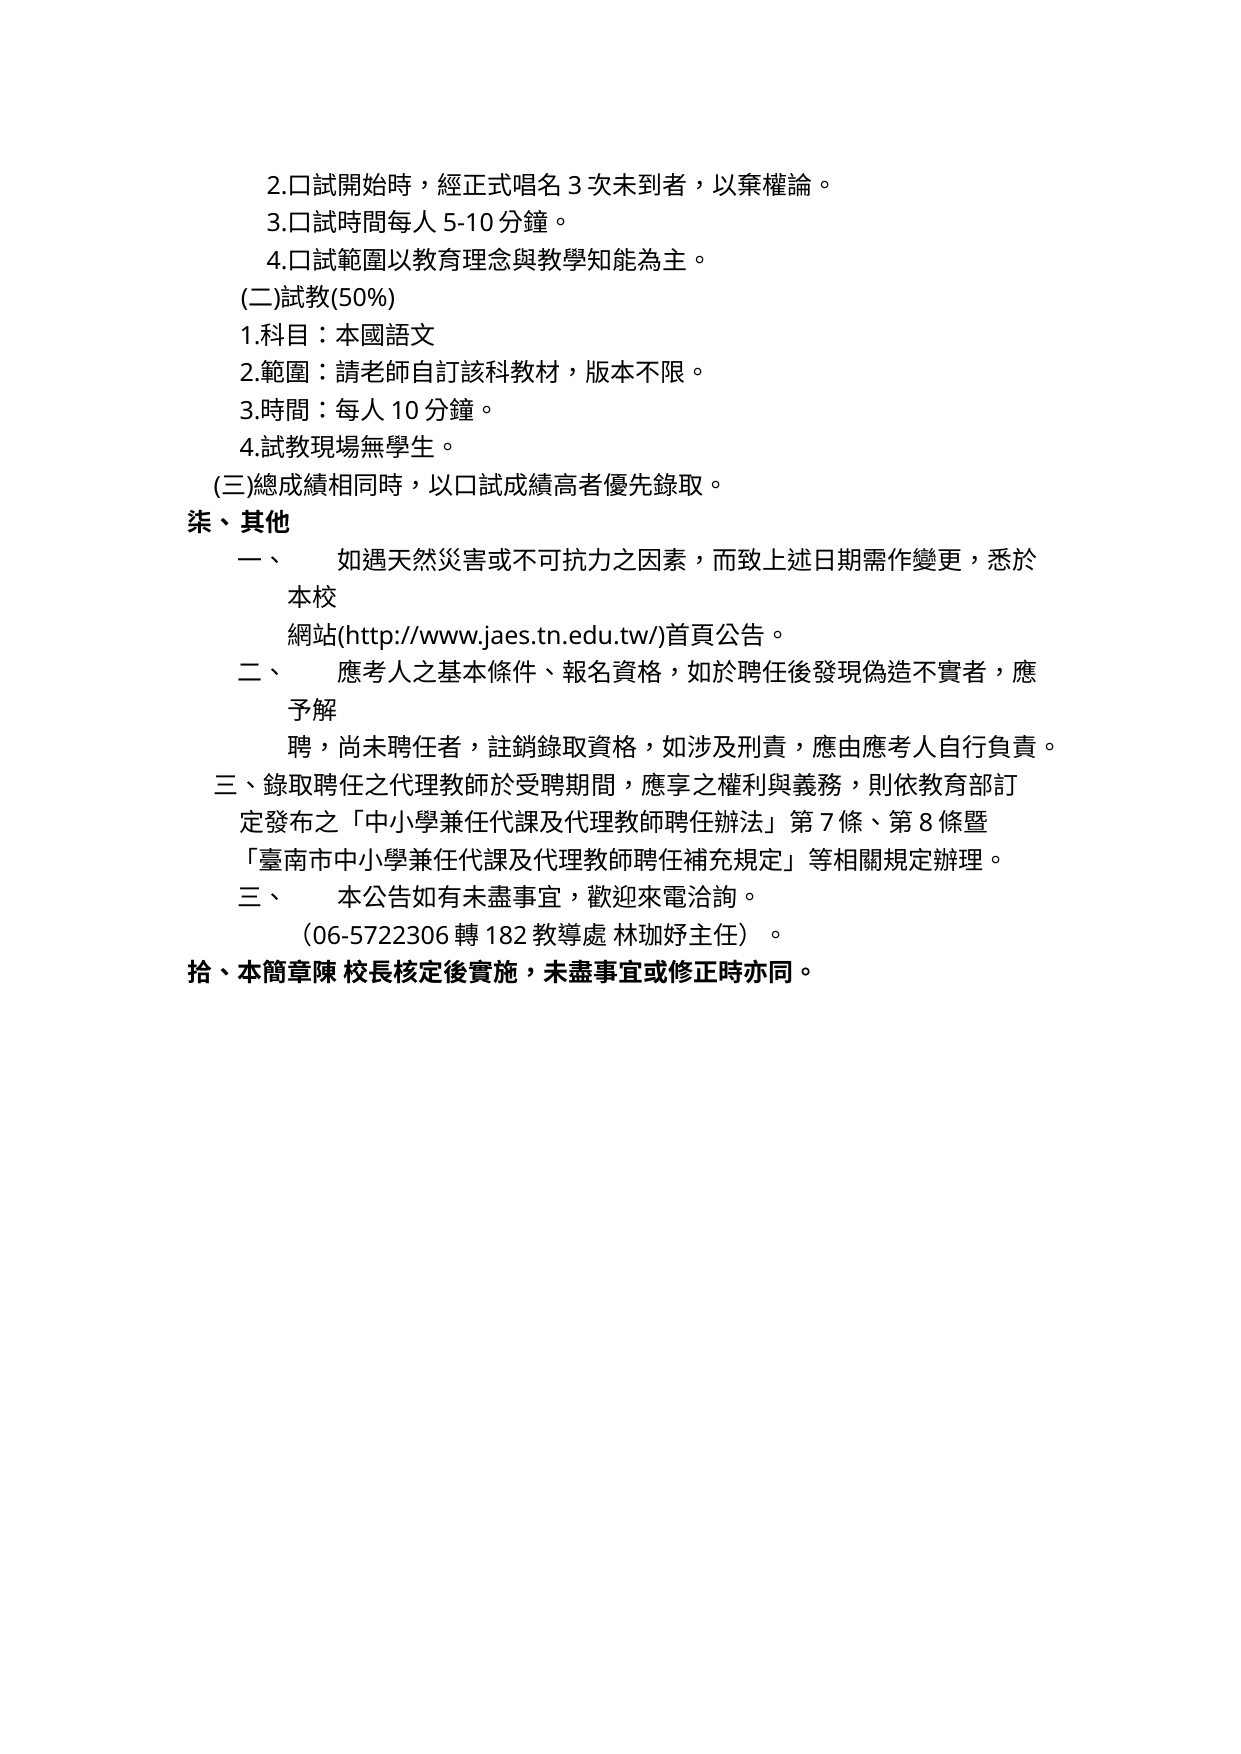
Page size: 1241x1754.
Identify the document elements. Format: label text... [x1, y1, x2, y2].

text 1.科目：本國語文 [187, 314, 1053, 352]
list 本公告如有未盡事宜，歡迎來電洽詢。 [237, 877, 1053, 914]
text 拾、本簡章陳 校長核定後實施，未盡事宜或修正時亦同。 [187, 952, 1053, 989]
list 其他 [187, 502, 1053, 539]
text 定發布之「中小學兼任代課及代理教師聘任辦法」第7條、第8條暨 [187, 802, 1053, 839]
text 2.範圍：請老師自訂該科教材，版本不限。 [187, 352, 1053, 389]
text 4.試教現場無學生。 [187, 427, 1053, 464]
list （06-5722306轉182教導處 林珈妤主任）。 [287, 914, 1053, 952]
list 4.口試範圍以教育理念與教學知能為主。 [241, 239, 1053, 277]
list 2.口試開始時，經正式唱名3次未到者，以棄權論。 [241, 164, 1053, 202]
text (三)總成績相同時，以口試成績高者優先錄取。 [187, 464, 1053, 502]
text 「臺南市中小學兼任代課及代理教師聘任補充規定」等相關規定辦理。 [187, 839, 1053, 877]
list 網站(http://www.jaes.tn.edu.tw/)首頁公告。 [287, 614, 1053, 652]
list (二)試教(50%) [241, 277, 1053, 314]
text 三、錄取聘任之代理教師於受聘期間，應享之權利與義務，則依教育部訂 [187, 764, 1053, 802]
list 3.口試時間每人5-10分鐘。 [241, 202, 1053, 239]
text 3.時間：每人10分鐘。 [187, 389, 1053, 427]
list 聘，尚未聘任者，註銷錄取資格，如涉及刑責，應由應考人自行負責。 [287, 727, 1053, 764]
list 應考人之基本條件、報名資格，如於聘任後發現偽造不實者，應予解 [237, 652, 1053, 727]
list 如遇天然災害或不可抗力之因素，而致上述日期需作變更，悉於本校 [237, 539, 1053, 614]
